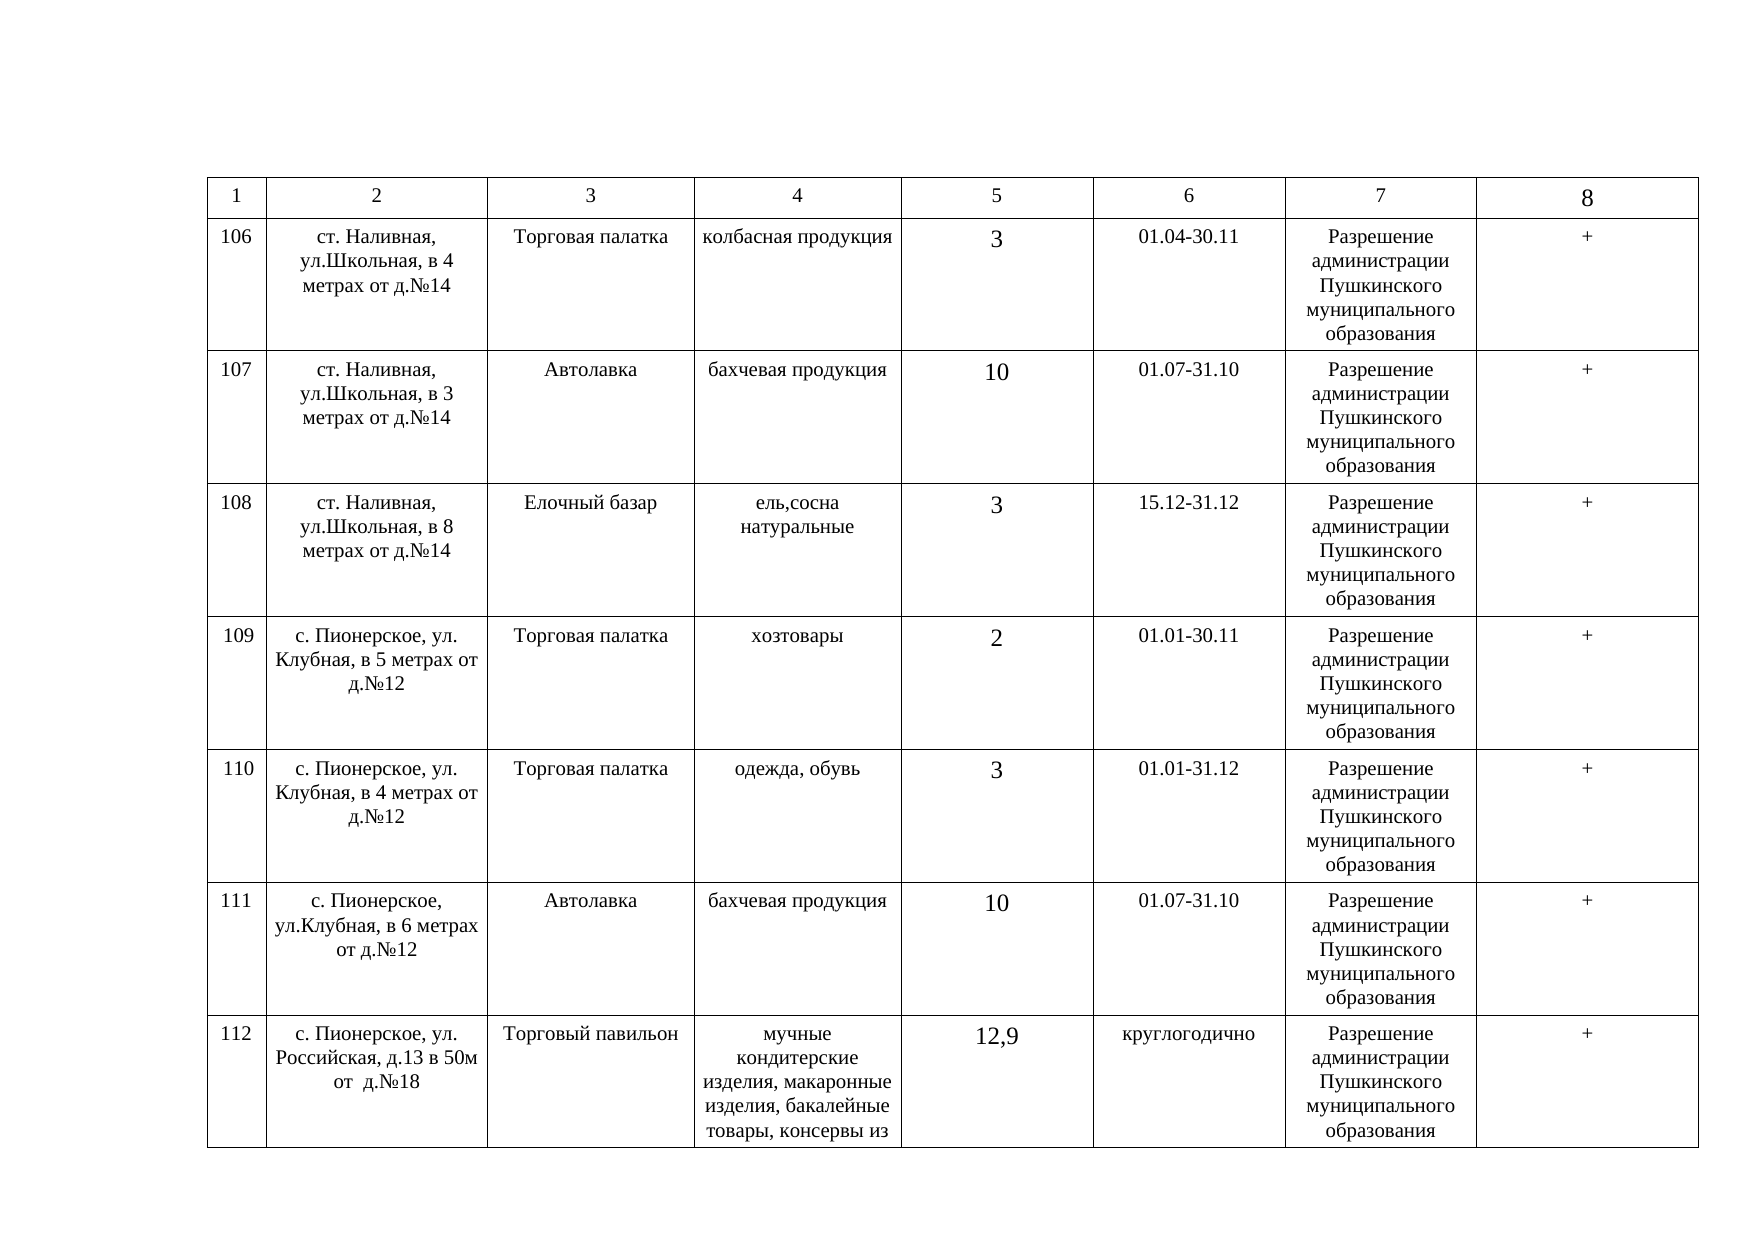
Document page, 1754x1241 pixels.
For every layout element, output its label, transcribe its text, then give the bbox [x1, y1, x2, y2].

table_header 6 [1094, 178, 1285, 218]
table_cell Торговая палатка [488, 219, 694, 350]
table_cell 10 [902, 351, 1093, 483]
table_header 3 [488, 178, 694, 218]
table_cell + [1477, 484, 1698, 616]
table_cell + [1477, 219, 1698, 350]
table_cell 109 [208, 617, 266, 749]
table_cell 10 [902, 883, 1093, 1014]
table_cell 01.01-31.12 [1094, 750, 1285, 882]
table_header 7 [1286, 178, 1476, 218]
table_cell одежда, обувь [695, 750, 901, 882]
table_cell + [1477, 351, 1698, 483]
table_cell Торговая палатка [488, 750, 694, 882]
table_cell колбасная продукция [695, 219, 901, 350]
table_cell 3 [902, 750, 1093, 882]
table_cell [267, 1016, 487, 1147]
table_cell 01.01-30.11 [1094, 617, 1285, 749]
table_cell бахчевая продукция [695, 883, 901, 1014]
table_cell с. Пионерское, ул.Клубная, в 6 метрах от д.№12 [267, 883, 487, 1014]
table_cell 12,9 [902, 1016, 1093, 1147]
table_cell ст. Наливная, ул.Школьная, в 4 метрах от д.№14 [267, 219, 487, 350]
table_cell Разрешение администрации Пушкинского муниципального образования [1286, 750, 1476, 882]
table_cell бахчевая продукция [695, 351, 901, 483]
table_cell + [1477, 617, 1698, 749]
table_cell ст. Наливная, ул.Школьная, в 3 метрах от д.№14 [267, 351, 487, 483]
table_cell 3 [902, 484, 1093, 616]
table_cell Разрешение администрации Пушкинского муниципального образования [1286, 484, 1476, 616]
table_header 4 [695, 178, 901, 218]
table_header 2 [267, 178, 487, 218]
table_cell 3 [902, 219, 1093, 350]
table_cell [1286, 219, 1476, 350]
table_cell Елочный базар [488, 484, 694, 616]
table_header 8 [1477, 178, 1698, 218]
table_cell + [1477, 1016, 1698, 1147]
table_cell 106 [208, 219, 266, 350]
table_cell 15.12-31.12 [1094, 484, 1285, 616]
table_cell Автолавка [488, 883, 694, 1014]
table_cell Разрешение администрации Пушкинского муниципального образования [1286, 351, 1476, 483]
table_cell с. Пионерское, ул. Клубная, в 4 метрах от д.№12 [267, 750, 487, 882]
table_cell + [1477, 750, 1698, 882]
table_cell Торговая палатка [488, 617, 694, 749]
table_cell круглогодично [1094, 1016, 1285, 1147]
table_header 5 [902, 178, 1093, 218]
table_header 1 [208, 178, 266, 218]
table_cell 111 [208, 883, 266, 1014]
table_cell + [1477, 883, 1698, 1014]
table_cell Разрешение администрации Пушкинского муниципального образования [1286, 617, 1476, 749]
table_cell 01.07-31.10 [1094, 351, 1285, 483]
table_cell 01.07-31.10 [1094, 883, 1285, 1014]
table_cell 110 [208, 750, 266, 882]
table_cell ель,сосна натуральные [695, 484, 901, 616]
table_cell 112 [208, 1016, 266, 1147]
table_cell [1286, 1016, 1476, 1147]
table_cell хозтовары [695, 617, 901, 749]
table_cell с. Пионерское, ул. Клубная, в 5 метрах от д.№12 [267, 617, 487, 749]
table_cell Разрешение администрации Пушкинского муниципального образования [1286, 883, 1476, 1014]
table_cell 2 [902, 617, 1093, 749]
table_cell 01.04-30.11 [1094, 219, 1285, 350]
table_cell 107 [208, 351, 266, 483]
table_cell 108 [208, 484, 266, 616]
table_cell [695, 1016, 901, 1147]
table_cell Автолавка [488, 351, 694, 483]
table_cell Торговый павильон [488, 1016, 694, 1147]
table_cell ст. Наливная, ул.Школьная, в 8 метрах от д.№14 [267, 484, 487, 616]
